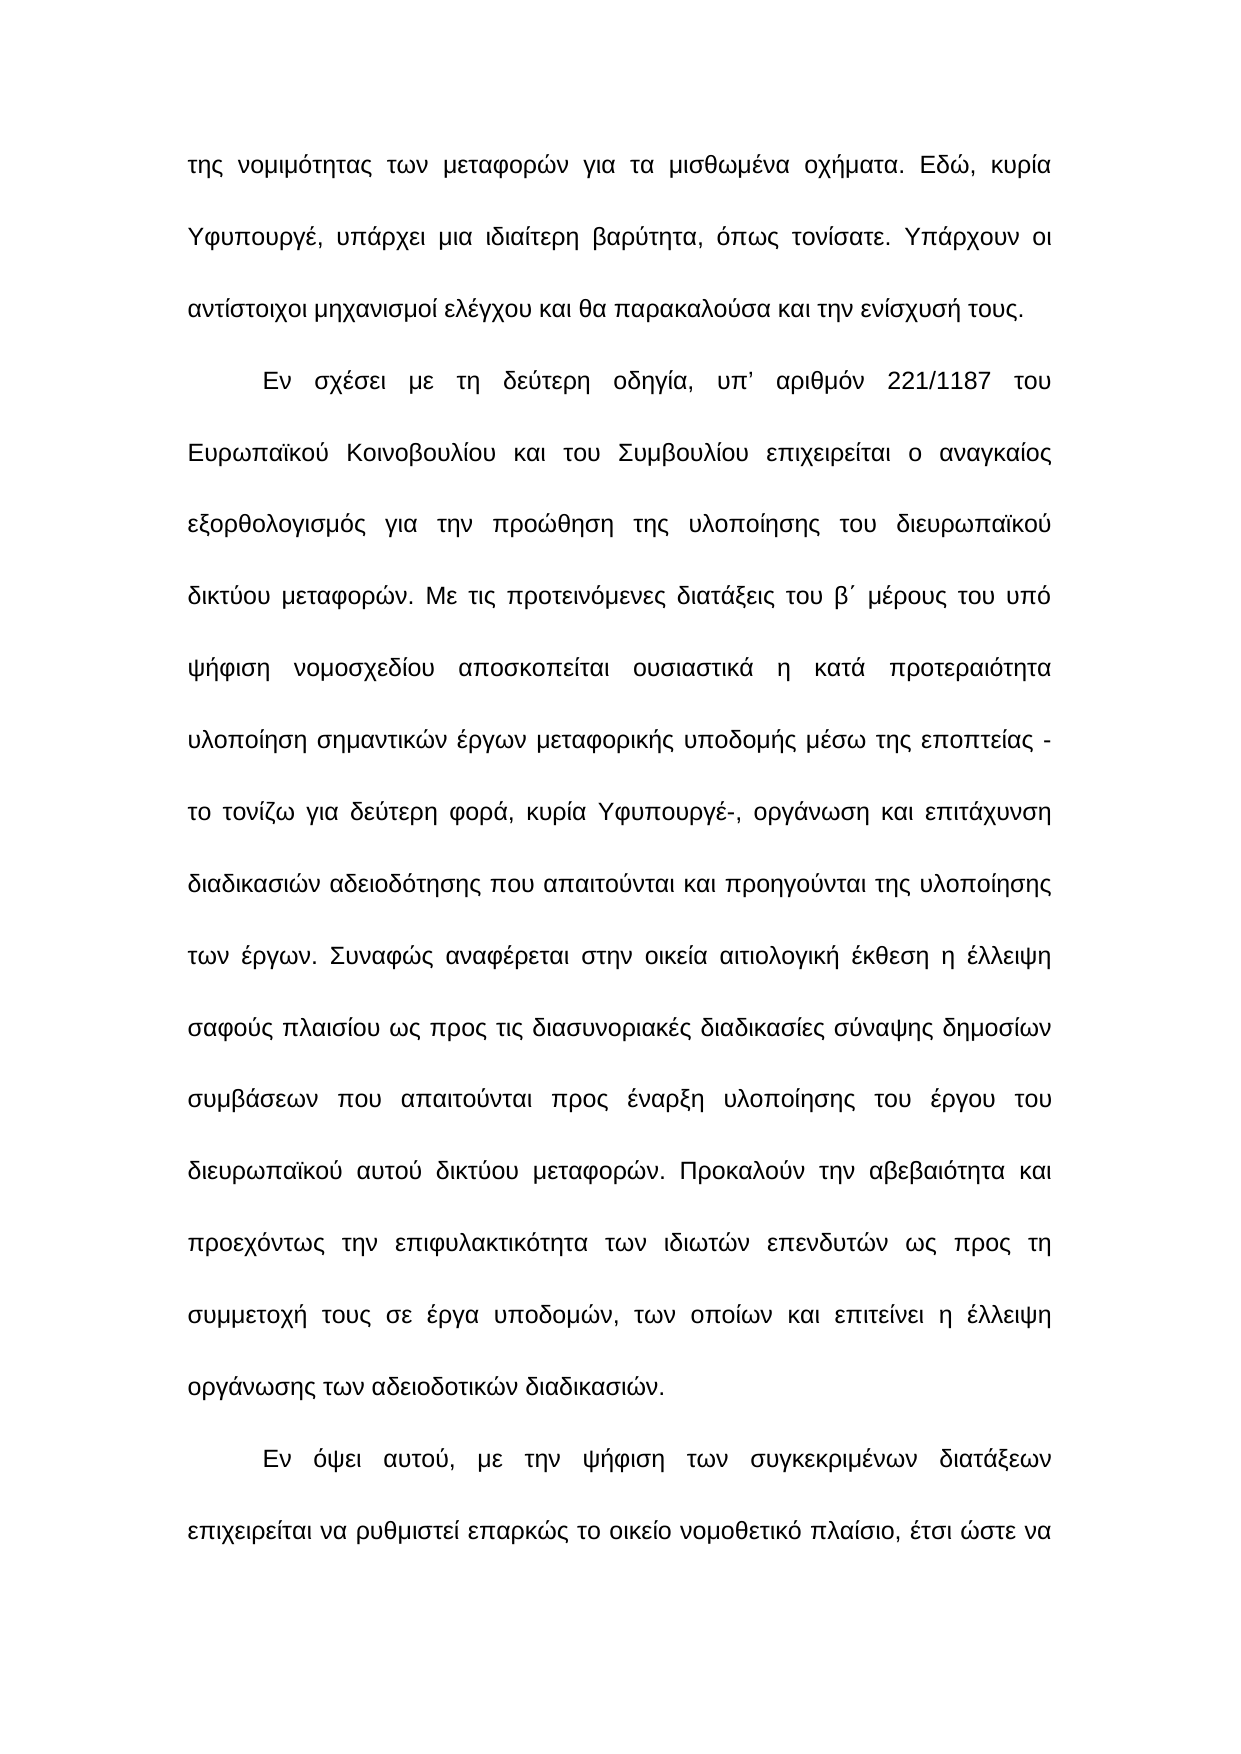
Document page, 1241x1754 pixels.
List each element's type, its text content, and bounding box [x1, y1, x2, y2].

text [187, 1444, 1053, 1544]
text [187, 150, 1053, 322]
text Εν σχέσει με τη δεύτερη οδηγία, υπ’ αριθμόν 221/1187 του Ευρωπαϊκού Κοινοβουλίου και του Συμβουλίου επιχειρείται ο αναγκαίος εξορθολογισμός για την προώθηση της υλοποίησης του διευρωπαϊκού δικτύου μεταφορών. Με τις προτεινόμενες διατάξεις του β΄ μέρους του υπό ψήφιση νομοσχεδίου αποσκοπείται ουσιαστικά η κατά προτεραιότητα υλοποίηση σημαντικών έργων μεταφορικής υποδομής μέσω της εποπτείας -το τονίζω για δεύτερη φορά, κυρία Υφυπουργέ-, οργάνωση και επιτάχυνση διαδικασιών αδειοδότησης που απαιτούνται και προηγούνται της υλοποίησης των έργων. Συναφώς αναφέρεται στην οικεία αιτιολογική έκθεση η έλλειψη σαφούς πλαισίου ως προς τις διασυνοριακές διαδικασίες σύναψης δημοσίων συμβάσεων που απαιτούνται προς έναρξη υλοποίησης του έργου του διευρωπαϊκού αυτού δικτύου μεταφορών. Προκαλούν την αβεβαιότητα και προεχόντως την επιφυλακτικότητα των ιδιωτών επενδυτών ως προς τη συμμετοχή τους σε έργα υποδομών, των οποίων και επιτείνει η έλλειψη οργάνωσης των αδειοδοτικών διαδικασιών. [187, 366, 1053, 1401]
